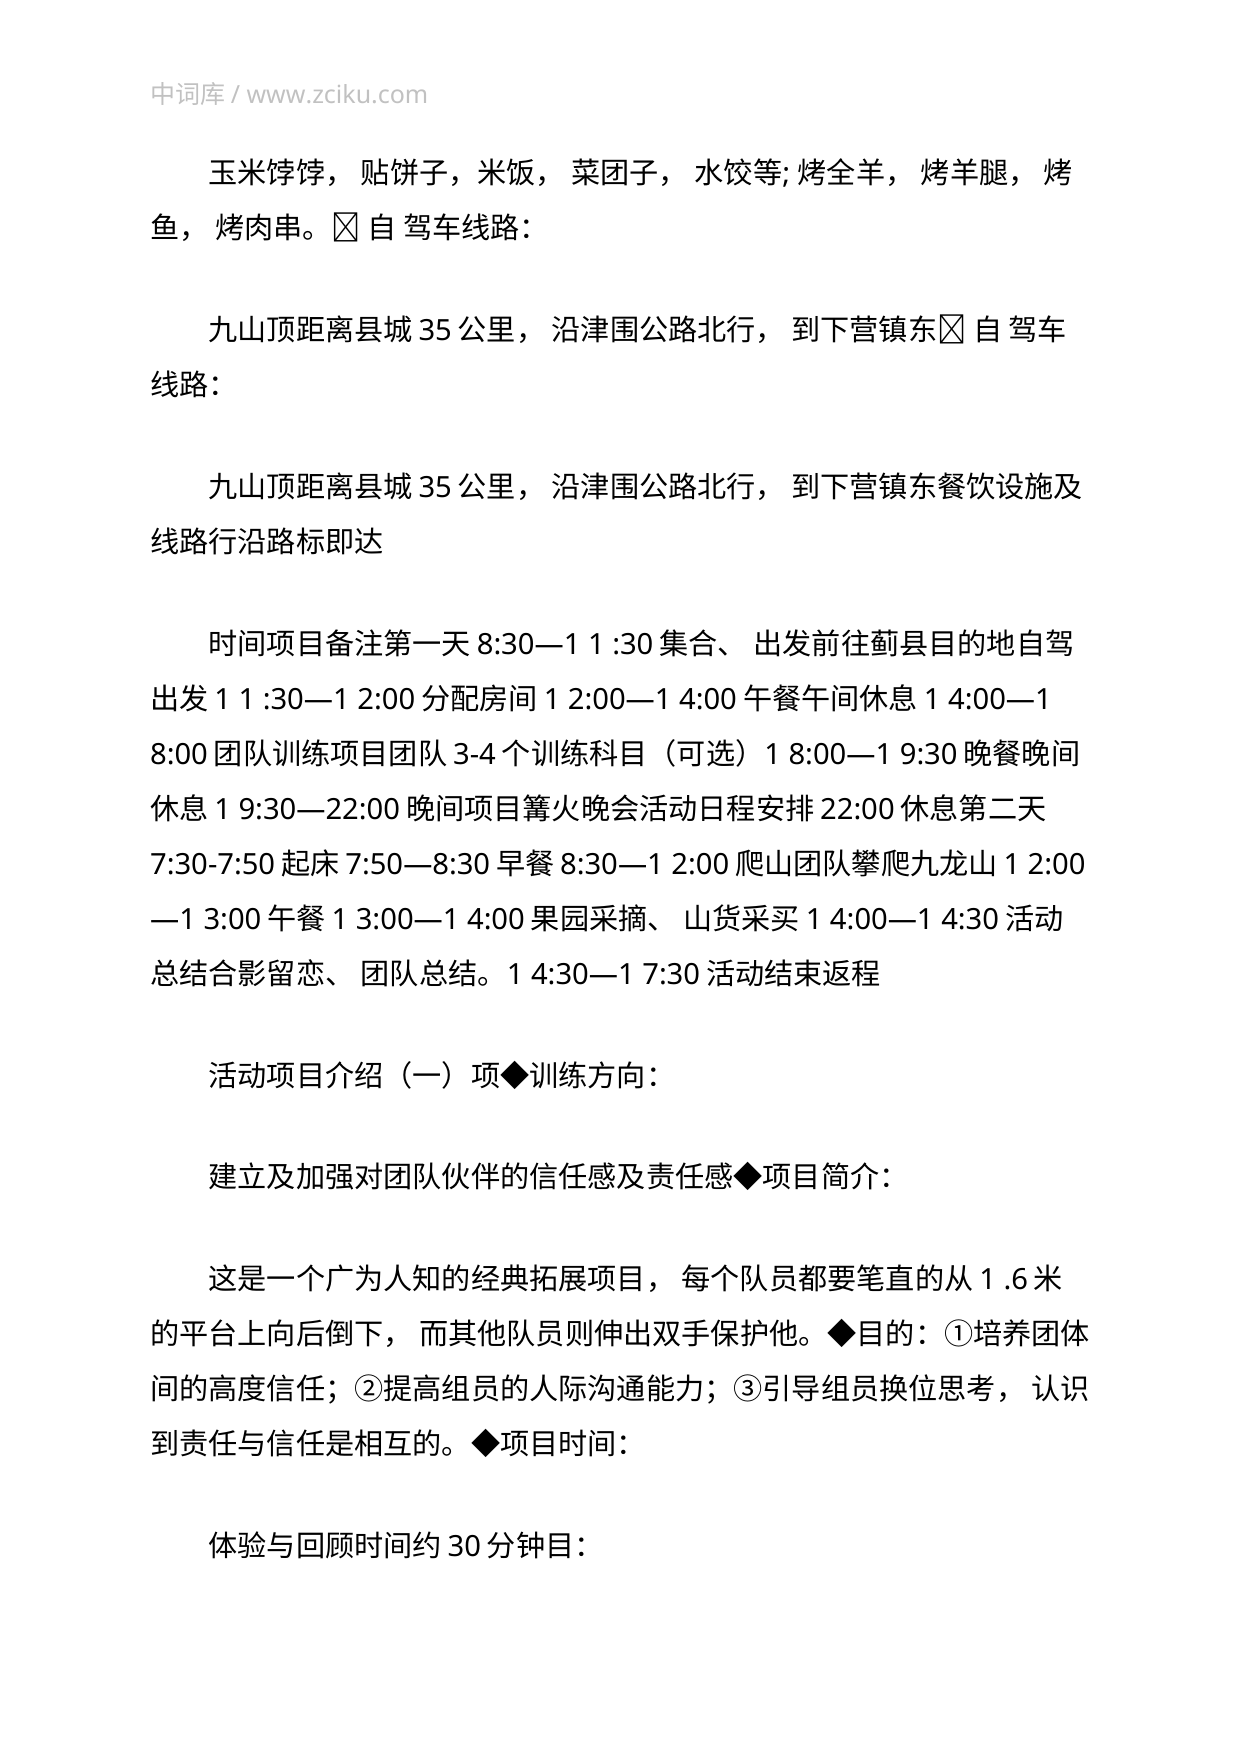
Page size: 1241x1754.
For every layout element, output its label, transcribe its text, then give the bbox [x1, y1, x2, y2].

text 时间项目备注第一天8:30—1 1 :30集合、 出发前往蓟县目的地自驾出发1 1 :30—1 2:00分配房间1 2:00—1 4:00午餐午间休息1 4:00—1 8:00团队训练项目团队3-4个训练科目（可选）1 8:00—1 9:30晚餐晚间休息1 9:30—22:00晚间项目篝火晚会活动日程安排22:00休息第二天7:30-7:50起床7:50—8:30早餐8:30—1 2:00爬山团队攀爬九龙山1 2:00—1 3:00午餐1 3:00—1 4:00果园采摘、 山货采买1 4:00—1 4:30活动总结合影留恋、 团队总结。1 4:30—1 7:30活动结束返程 [150, 620, 1090, 993]
text 活动项目介绍（一）项◆训练方向： [150, 1052, 1090, 1094]
text 玉米饽饽， 贴饼子，米饭， 菜团子， 水饺等; 烤全羊， 烤羊腿， 烤鱼， 烤肉串。 自 驾车线路： [150, 150, 1090, 247]
text 建立及加强对团队伙伴的信任感及责任感◆项目简介： [150, 1154, 1090, 1196]
text 体验与回顾时间约30分钟目： [150, 1522, 1090, 1565]
text 九山顶距离县城35公里， 沿津围公路北行， 到下营镇东餐饮设施及线路行沿路标即达 [150, 463, 1090, 561]
text 九山顶距离县城35公里， 沿津围公路北行， 到下营镇东 自 驾车线路： [150, 307, 1090, 404]
text 这是一个广为人知的经典拓展项目， 每个队员都要笔直的从1 .6米的平台上向后倒下， 而其他队员则伸出双手保护他。◆目的：①培养团体间的高度信任；②提高组员的人际沟通能力；③引导组员换位思考， 认识到责任与信任是相互的。◆项目时间： [150, 1256, 1090, 1463]
